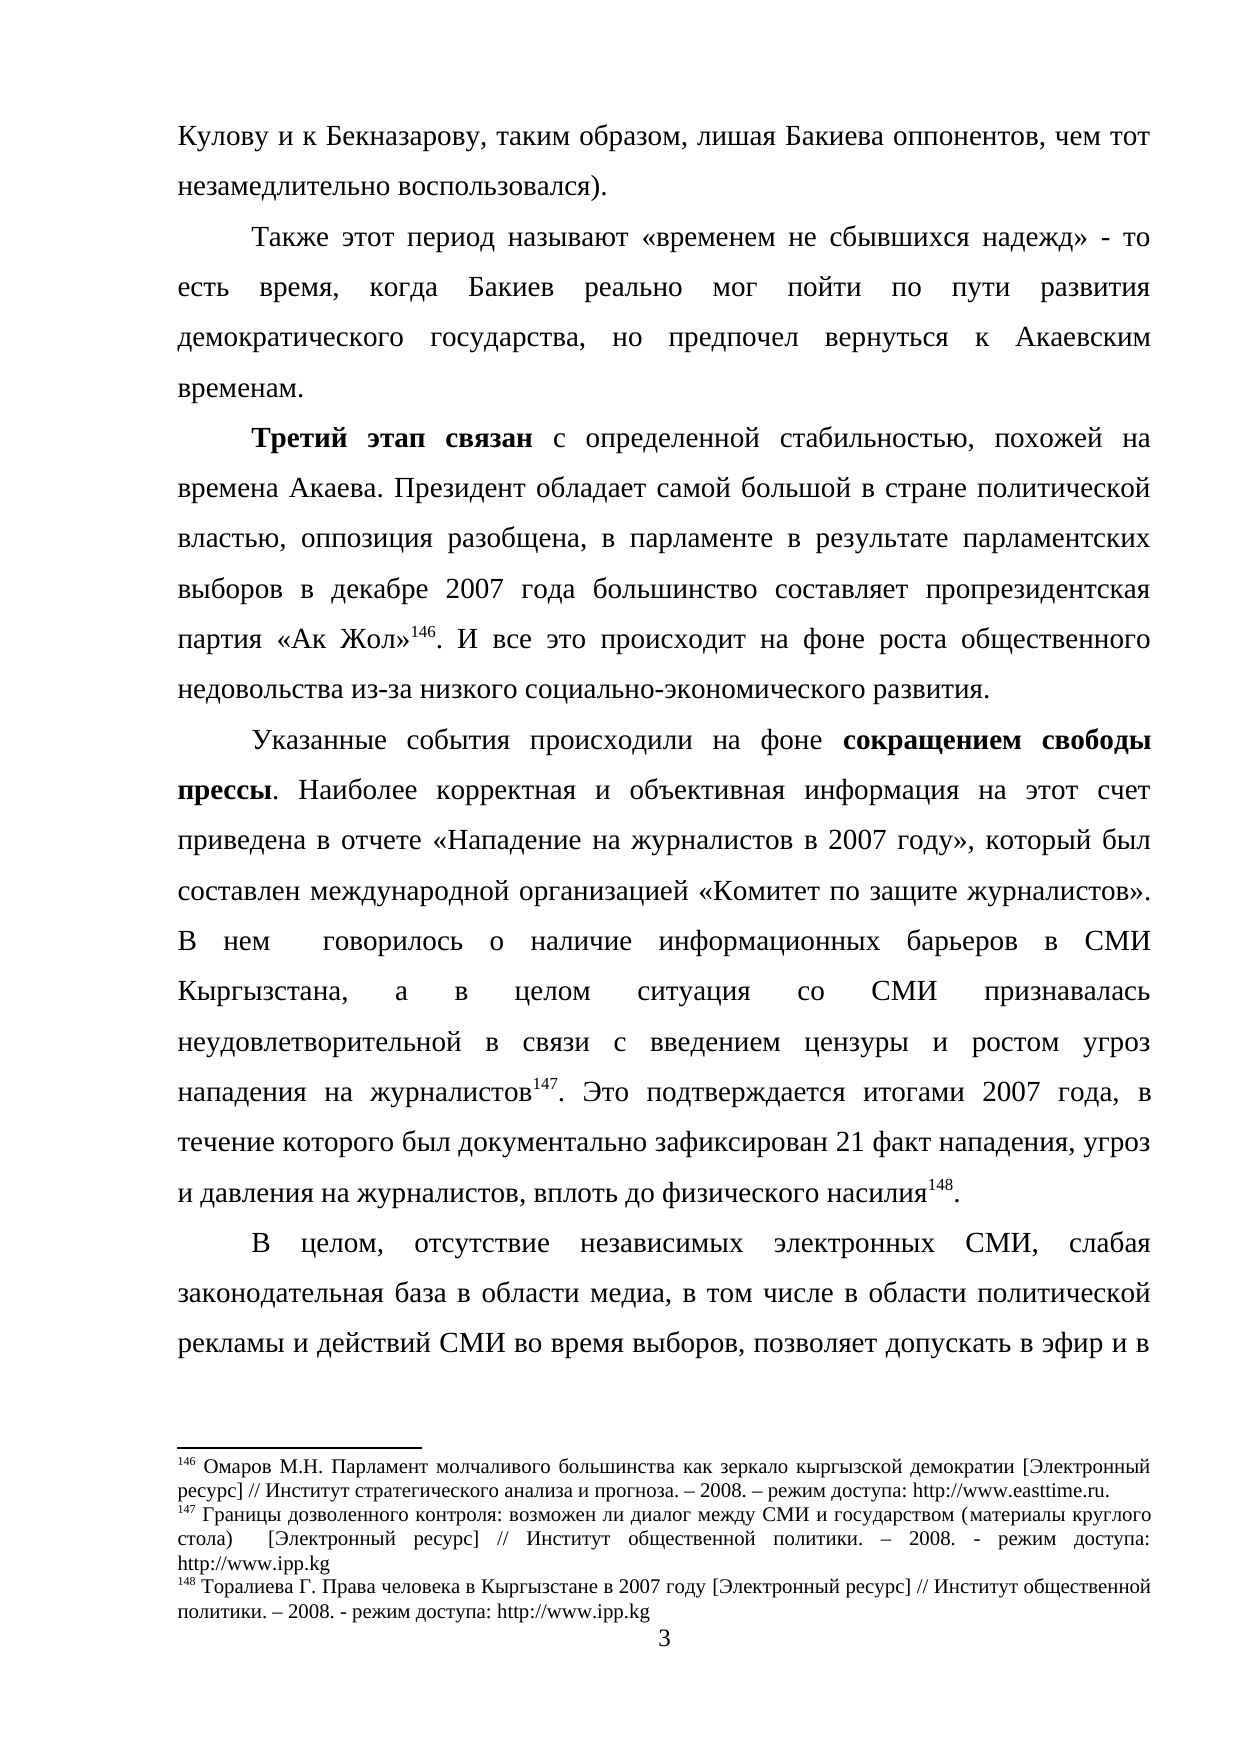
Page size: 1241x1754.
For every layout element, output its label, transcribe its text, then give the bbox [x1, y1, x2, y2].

text Третий этап связан с определенной стабильностью, похожей на времена Акаева. Президент обладает самой большой в стране политической властью, оппозиция разобщена, в парламенте в результате парламентских выборов в декабре 2007 года большинство составляет пропрезидентская партия «Ак Жол». И все это происходит на фоне роста общественного недовольства из-за низкого социально-экономического развития. [177, 420, 1152, 705]
text Указанные события происходили на фоне сокращением свободы прессы. Наиболее корректная и объективная информация на этот счет приведена в отчете «Нападение на журналистов в 2007 году», который был составлен международной организацией «Комитет по защите журналистов». В нем говорилось о наличие информационных барьеров в СМИ Кыргызстана, а в целом ситуация со СМИ признавалась неудовлетворительной в связи с введением цензуры и ростом угроз нападения на журналистов. Это подтверждается итогами 2007 года, в течение которого был документально зафиксирован 21 факт нападения, угроз и давления на журналистов, вплоть до физического насилия. [177, 722, 1152, 1208]
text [177, 1225, 1152, 1359]
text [177, 118, 1152, 202]
text Также этот период называют «временем не сбывшихся надежд» - то есть время, когда Бакиев реально мог пойти по пути развития демократического государства, но предпочел вернуться к Акаевским временам. [177, 219, 1152, 403]
